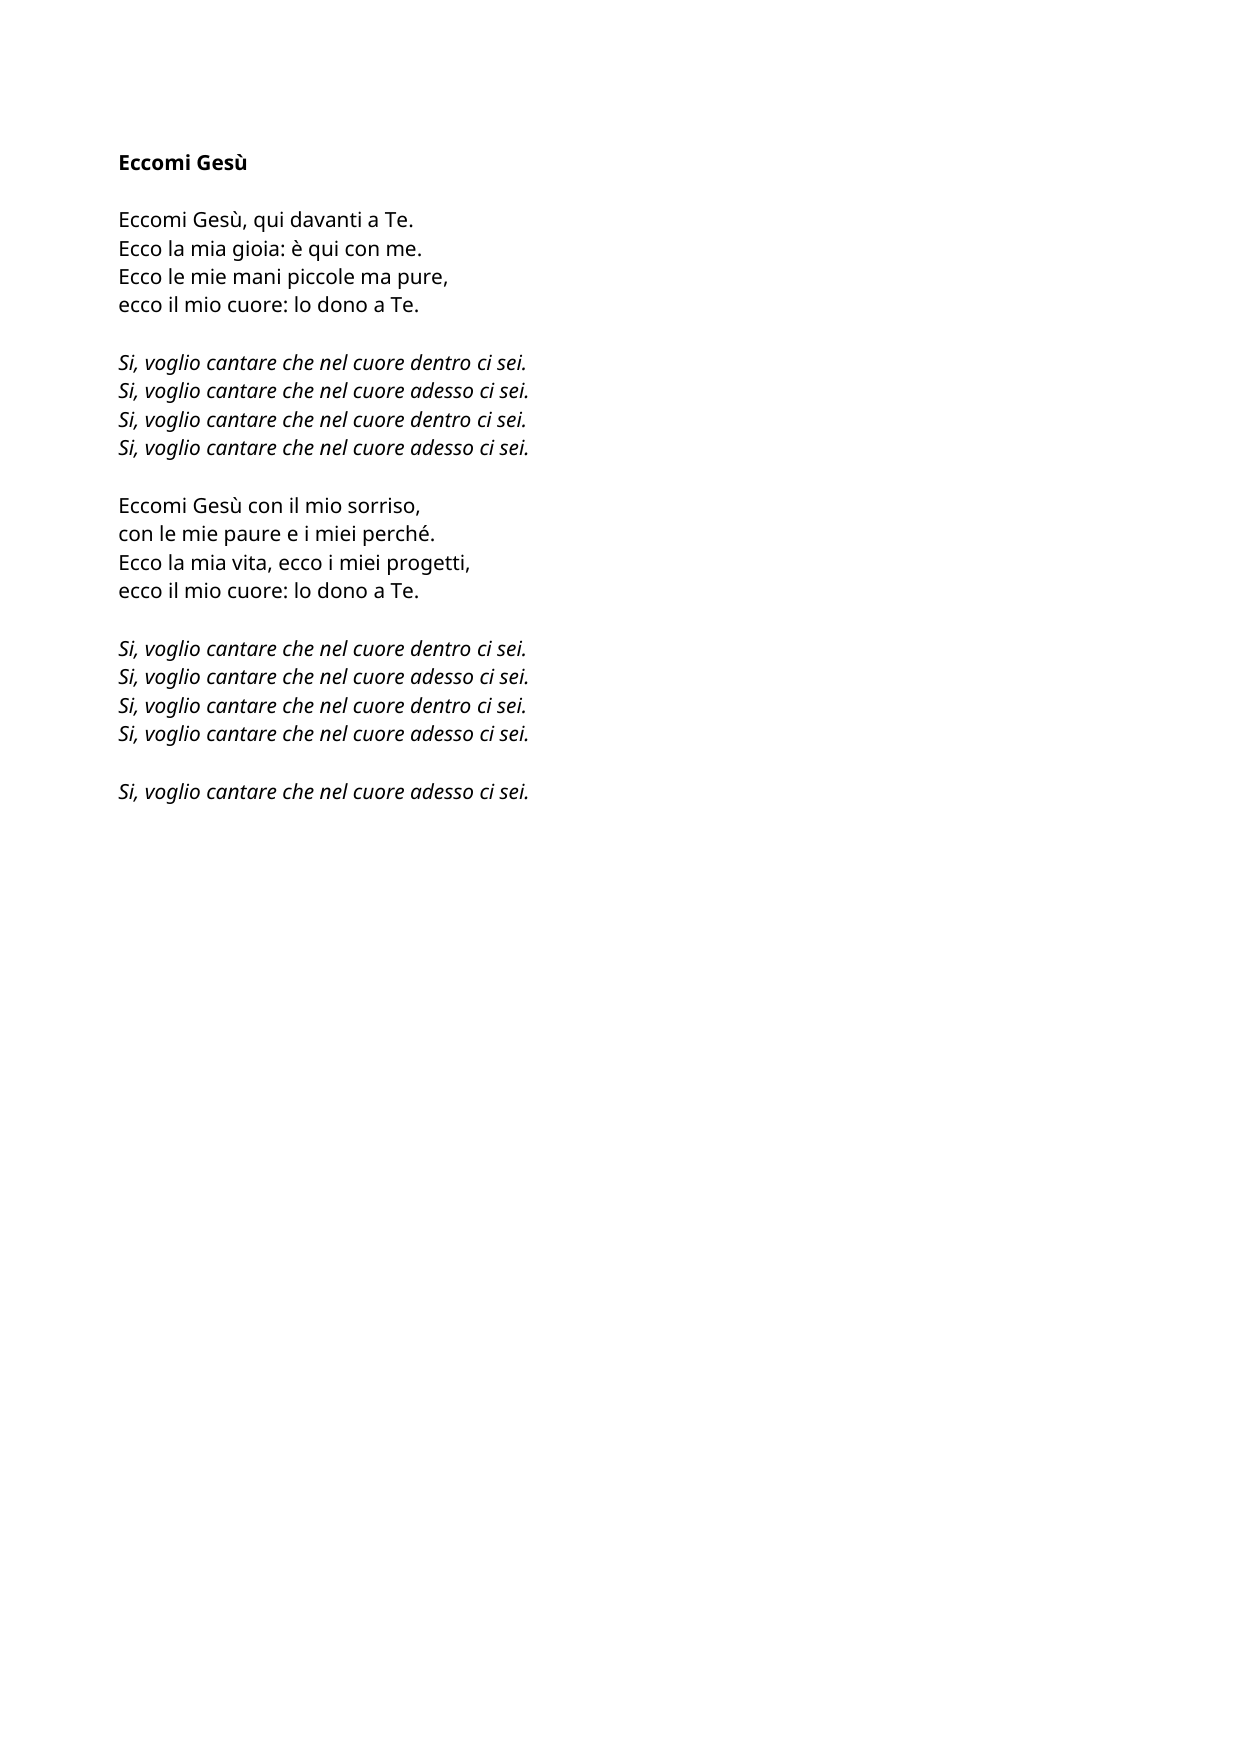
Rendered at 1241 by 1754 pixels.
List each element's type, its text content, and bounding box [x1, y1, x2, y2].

text Si, voglio cantare che nel cuore dentro ci sei. Si, voglio cantare che nel cuore adesso ci sei. Si, voglio cantare che nel cuore dentro ci sei. Si, voglio cantare che nel cuore adesso ci sei. [118, 348, 1122, 462]
text Si, voglio cantare che nel cuore adesso ci sei. [118, 777, 1122, 805]
text Eccomi Gesù [118, 148, 1122, 176]
text Si, voglio cantare che nel cuore dentro ci sei. Si, voglio cantare che nel cuore adesso ci sei. Si, voglio cantare che nel cuore dentro ci sei. Si, voglio cantare che nel cuore adesso ci sei. [118, 634, 1122, 748]
text Eccomi Gesù con il mio sorriso, con le mie paure e i miei perché. Ecco la mia vita, ecco i miei progetti, ecco il mio cuore: lo dono a Te. [118, 491, 1122, 605]
text Eccomi Gesù, qui davanti a Te. Ecco la mia gioia: è qui con me. Ecco le mie mani piccole ma pure, ecco il mio cuore: lo dono a Te. [118, 205, 1122, 319]
